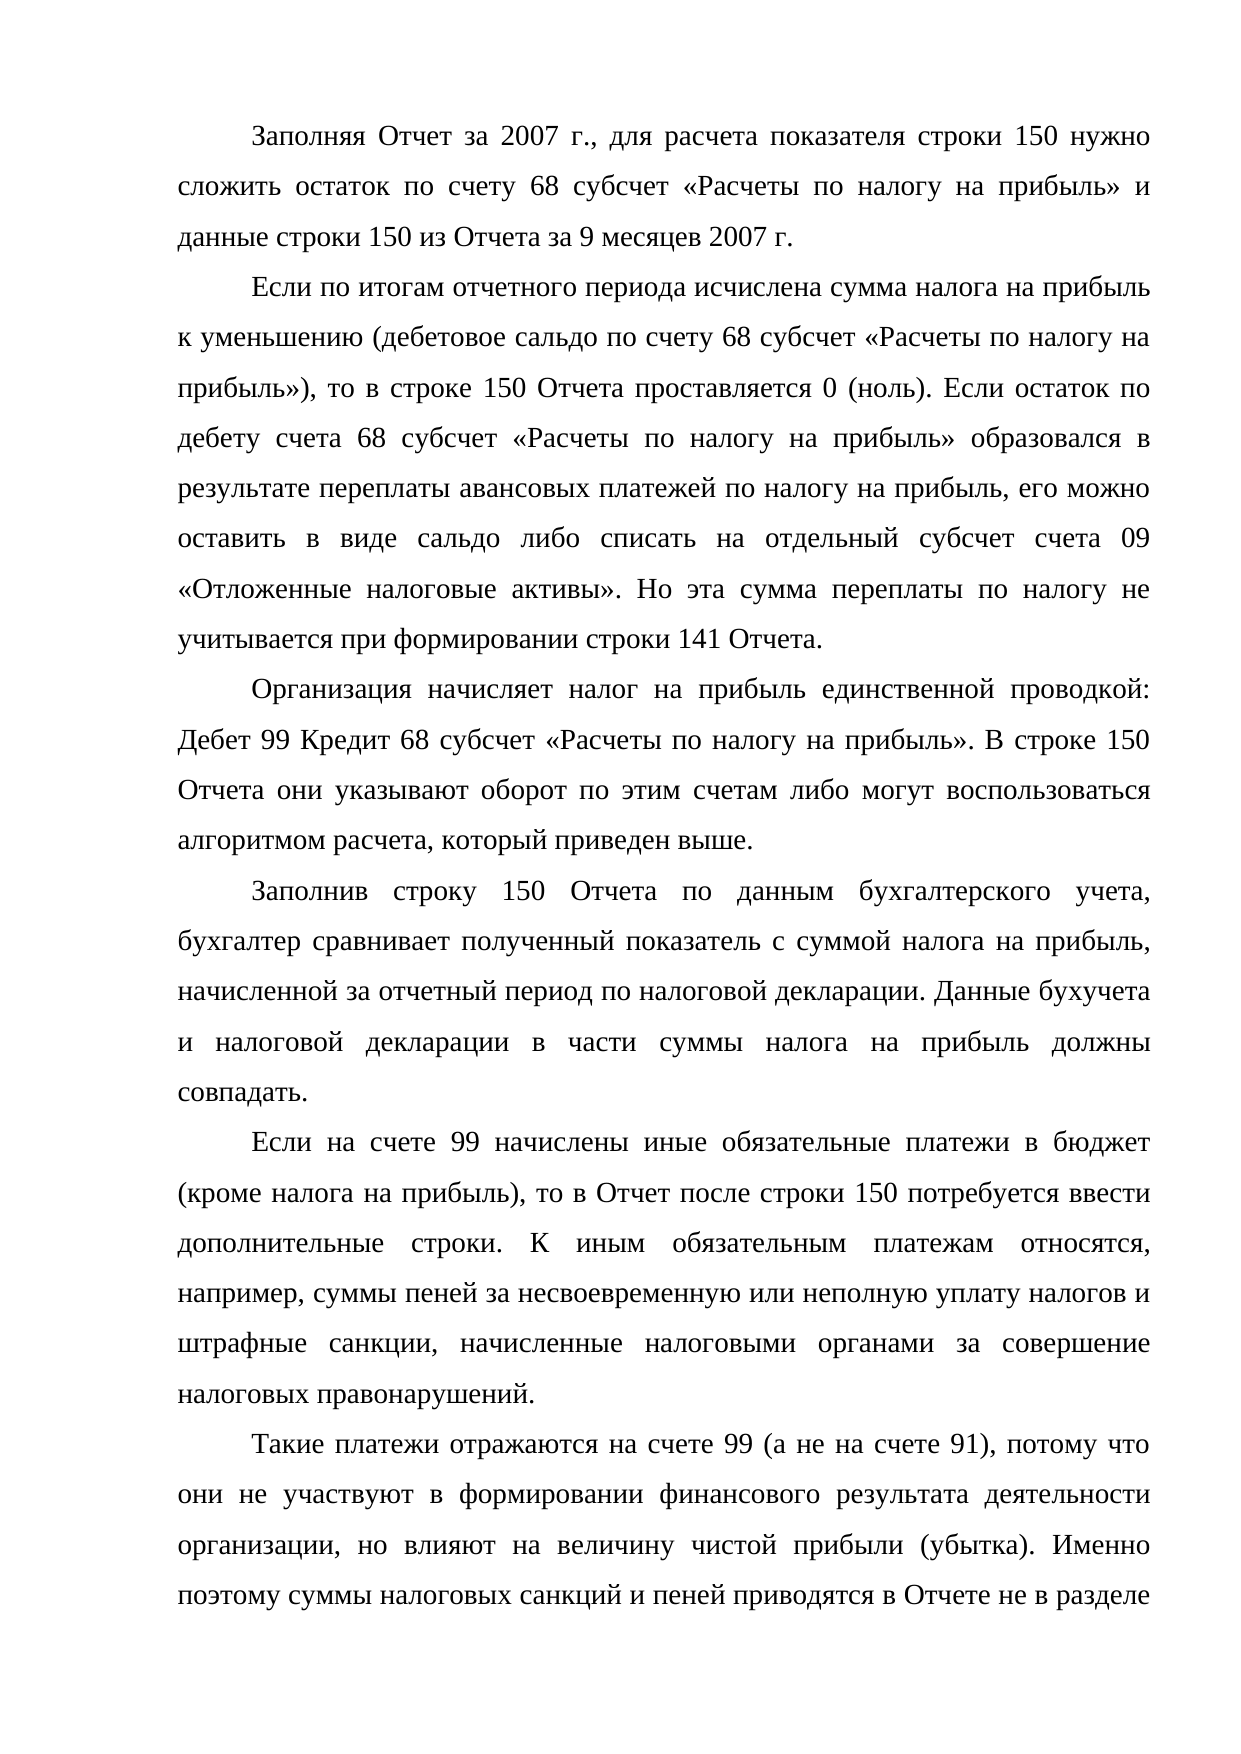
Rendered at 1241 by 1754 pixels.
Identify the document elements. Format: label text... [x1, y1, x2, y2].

text Если по итогам отчетного периода исчислена сумма налога на прибыль к уменьшению (дебетовое сальдо по счету 68 субсчет «Расчеты по налогу на прибыль»), то в строке 150 Отчета проставляется 0 (ноль). Если остаток по дебету счета 68 субсчет «Расчеты по налогу на прибыль» образовался в результате переплаты авансовых платежей по налогу на прибыль, его можно оставить в виде сальдо либо списать на отдельный субсчет счета 09 «Отложенные налоговые активы». Но эта сумма переплаты по налогу не учитывается при формировании строки 141 Отчета. [177, 269, 1152, 655]
text Организация начисляет налог на прибыль единственной проводкой: Дебет 99 Кредит 68 субсчет «Расчеты по налогу на прибыль». В строке 150 Отчета они указывают оборот по этим счетам либо могут воспользоваться алгоритмом расчета, который приведен выше. [177, 672, 1152, 856]
text Если на счете 99 начислены иные обязательные платежи в бюджет (кроме налога на прибыль), то в Отчет после строки 150 потребуется ввести дополнительные строки. К иным обязательным платежам относятся, например, суммы пеней за несвоевременную или неполную уплату налогов и штрафные санкции, начисленные налоговыми органами за совершение налоговых правонарушений. [177, 1124, 1152, 1409]
text Заполняя Отчет за 2007 г., для расчета показателя строки 150 нужно сложить остаток по счету 68 субсчет «Расчеты по налогу на прибыль» и данные строки 150 из Отчета за 9 месяцев 2007 г. [177, 118, 1152, 252]
text Заполнив строку 150 Отчета по данным бухгалтерского учета, бухгалтер сравнивает полученный показатель с суммой налога на прибыль, начисленной за отчетный период по налоговой декларации. Данные бухучета и налоговой декларации в части суммы налога на прибыль должны совпадать. [177, 873, 1152, 1108]
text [177, 1426, 1152, 1611]
